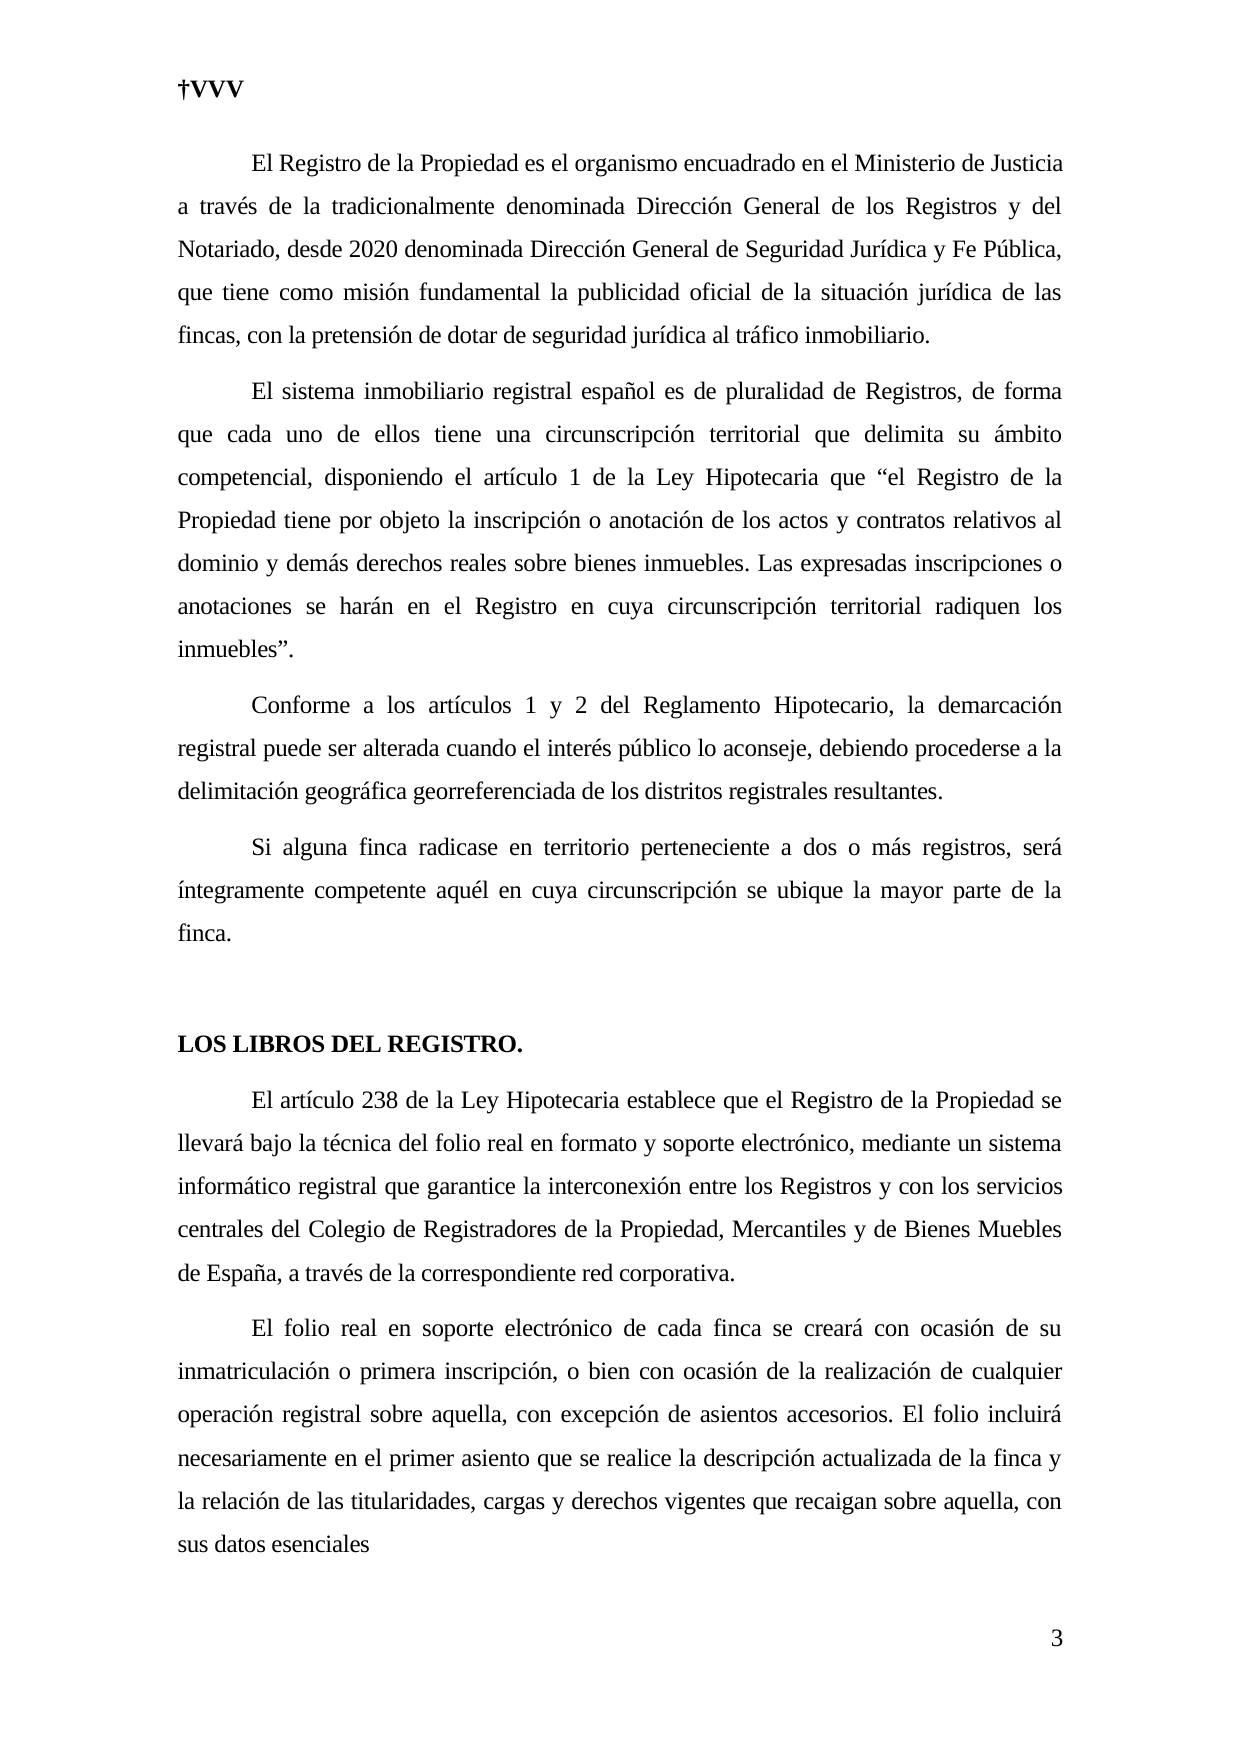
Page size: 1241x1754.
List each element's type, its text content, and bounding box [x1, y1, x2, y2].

text LOS LIBROS DEL REGISTRO. [177, 1029, 1063, 1058]
text El folio real en soporte electrónico de cada finca se creará con ocasión de su inmatriculación o primera inscripción, o bien con ocasión de la realización de cualquier operación registral sobre aquella, con excepción de asientos accesorios. El folio incluirá necesariamente en el primer asiento que se realice la descripción actualizada de la finca y la relación de las titularidades, cargas y derechos vigentes que recaigan sobre aquella, con sus datos esenciales [177, 1313, 1063, 1558]
text El artículo 238 de la Ley Hipotecaria establece que el Registro de la Propiedad se llevará bajo la técnica del folio real en formato y soporte electrónico, mediante un sistema informático registral que garantice la interconexión entre los Registros y con los servicios centrales del Colegio de Registradores de la Propiedad, Mercantiles y de Bienes Muebles de España, a través de la correspondiente red corporativa. [177, 1085, 1063, 1286]
text Conforme a los artículos 1 y 2 del Reglamento Hipotecario, la demarcación registral puede ser alterada cuando el interés público lo aconseje, debiendo procederse a la delimitación geográfica georreferenciada de los distritos registrales resultantes. [177, 690, 1063, 805]
text El sistema inmobiliario registral español es de pluralidad de Registros, de forma que cada uno de ellos tiene una circunscripción territorial que delimita su ámbito competencial, disponiendo el artículo 1 de la Ley Hipotecaria que “el Registro de la Propiedad tiene por objeto la inscripción o anotación de los actos y contratos relativos al dominio y demás derechos reales sobre bienes inmuebles. Las expresadas inscripciones o anotaciones se harán en el Registro en cuya circunscripción territorial radiquen los inmuebles”. [177, 376, 1063, 663]
text El Registro de la Propiedad es el organismo encuadrado en el Ministerio de Justicia a través de la tradicionalmente denominada Dirección General de los Registros y del Notariado, desde 2020 denominada Dirección General de Seguridad Jurídica y Fe Pública, que tiene como misión fundamental la publicidad oficial de la situación jurídica de las fincas, con la pretensión de dotar de seguridad jurídica al tráfico inmobiliario. [177, 148, 1063, 349]
text Si alguna finca radicase en territorio perteneciente a dos o más registros, será íntegramente competente aquél en cuya circunscripción se ubique la mayor parte de la finca. [177, 832, 1063, 947]
